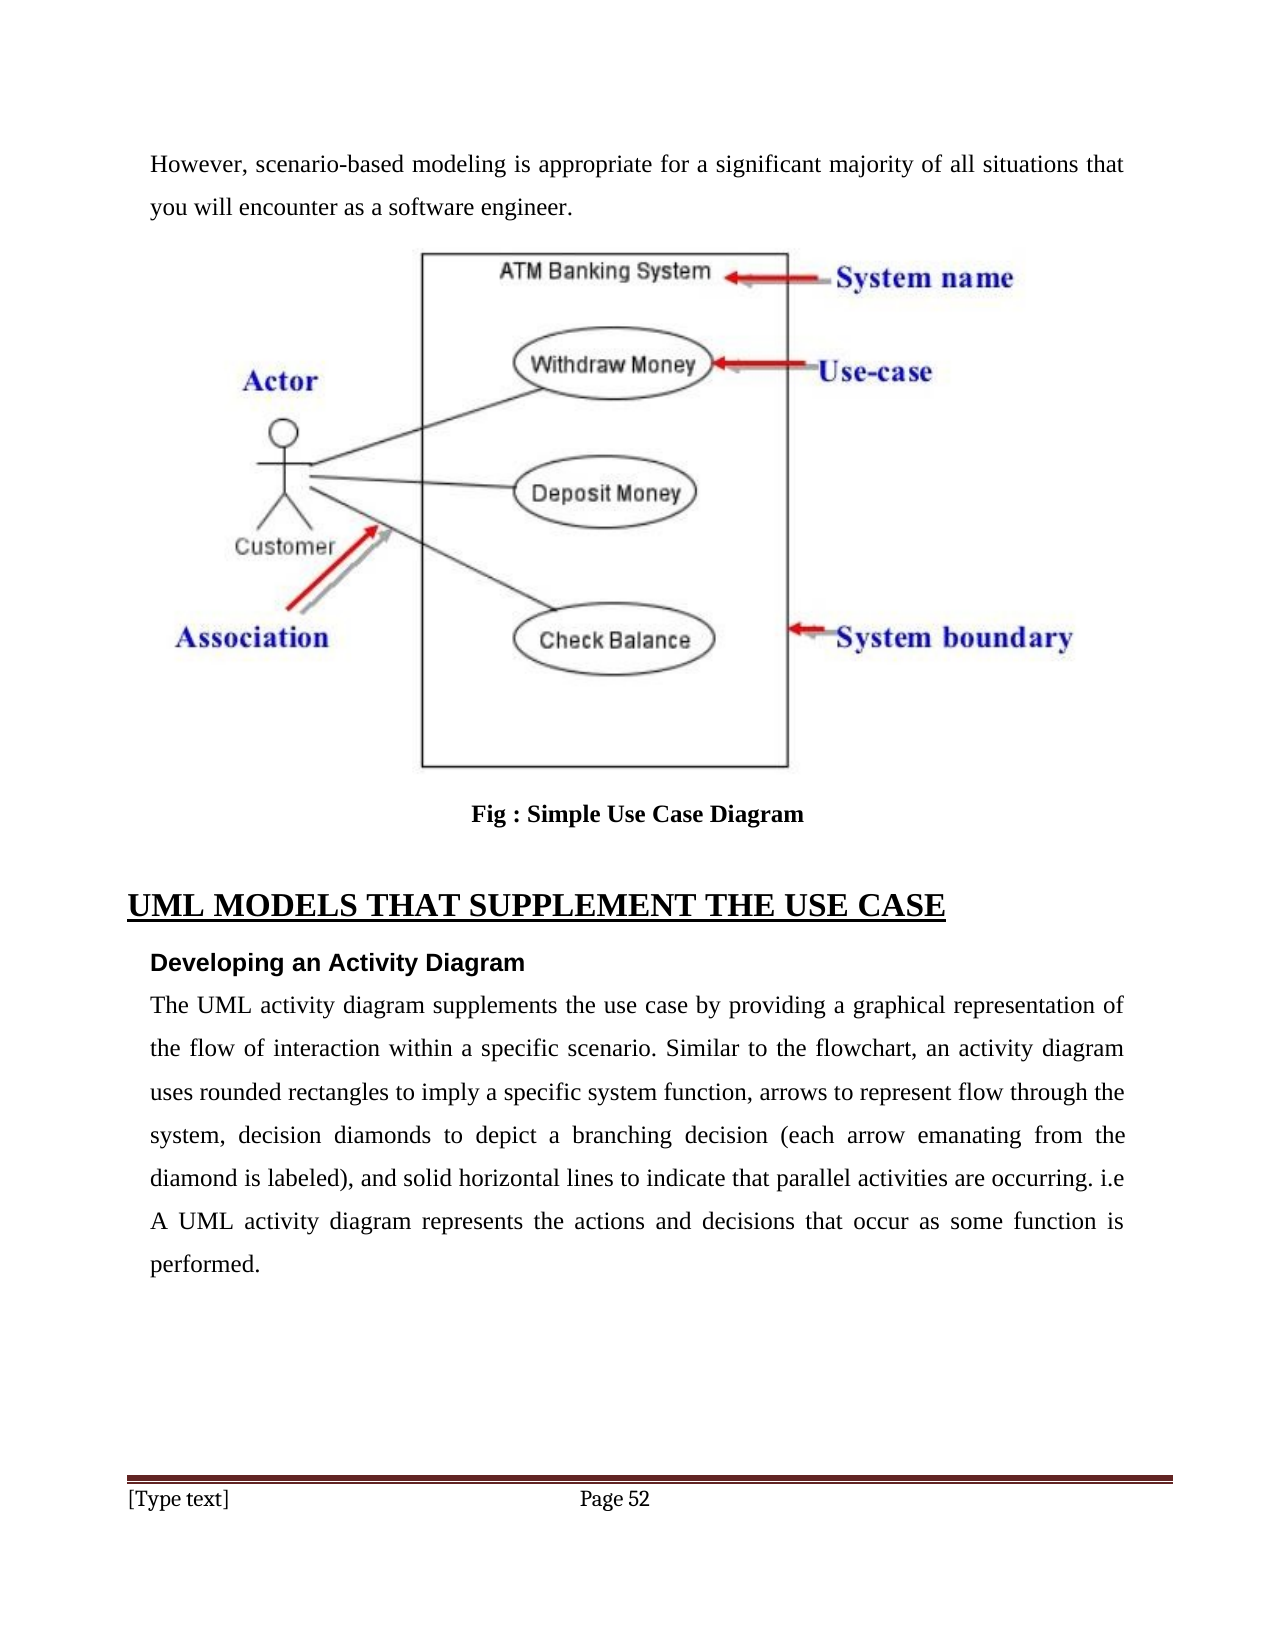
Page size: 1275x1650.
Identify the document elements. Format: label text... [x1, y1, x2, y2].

text Fig : Simple Use Case Diagram [273, 799, 1002, 828]
text However, scenario-based modeling is appropriate for a significant majority of all situations that you will encounter as a software engineer. [150, 149, 1125, 221]
subtitle Developing an Activity Diagram [150, 948, 1173, 976]
text The UML activity diagram supplements the use case by providing a graphical representation of the flow of interaction within a specific scenario. Similar to the flowchart, an activity diagram uses rounded rectangles to imply a specific system function, arrows to represent flow through the system, decision diamonds to depict a branching decision (each arrow emanating from the diamond is labeled), and solid horizontal lines to indicate that parallel activities are occurring. i.e A UML activity diagram represents the actions and decisions that occur as some function is performed. [150, 990, 1126, 1278]
picture [150, 236, 1080, 785]
text UML MODELS THAT SUPPLEMENT THE USE CASE [127, 886, 1173, 924]
